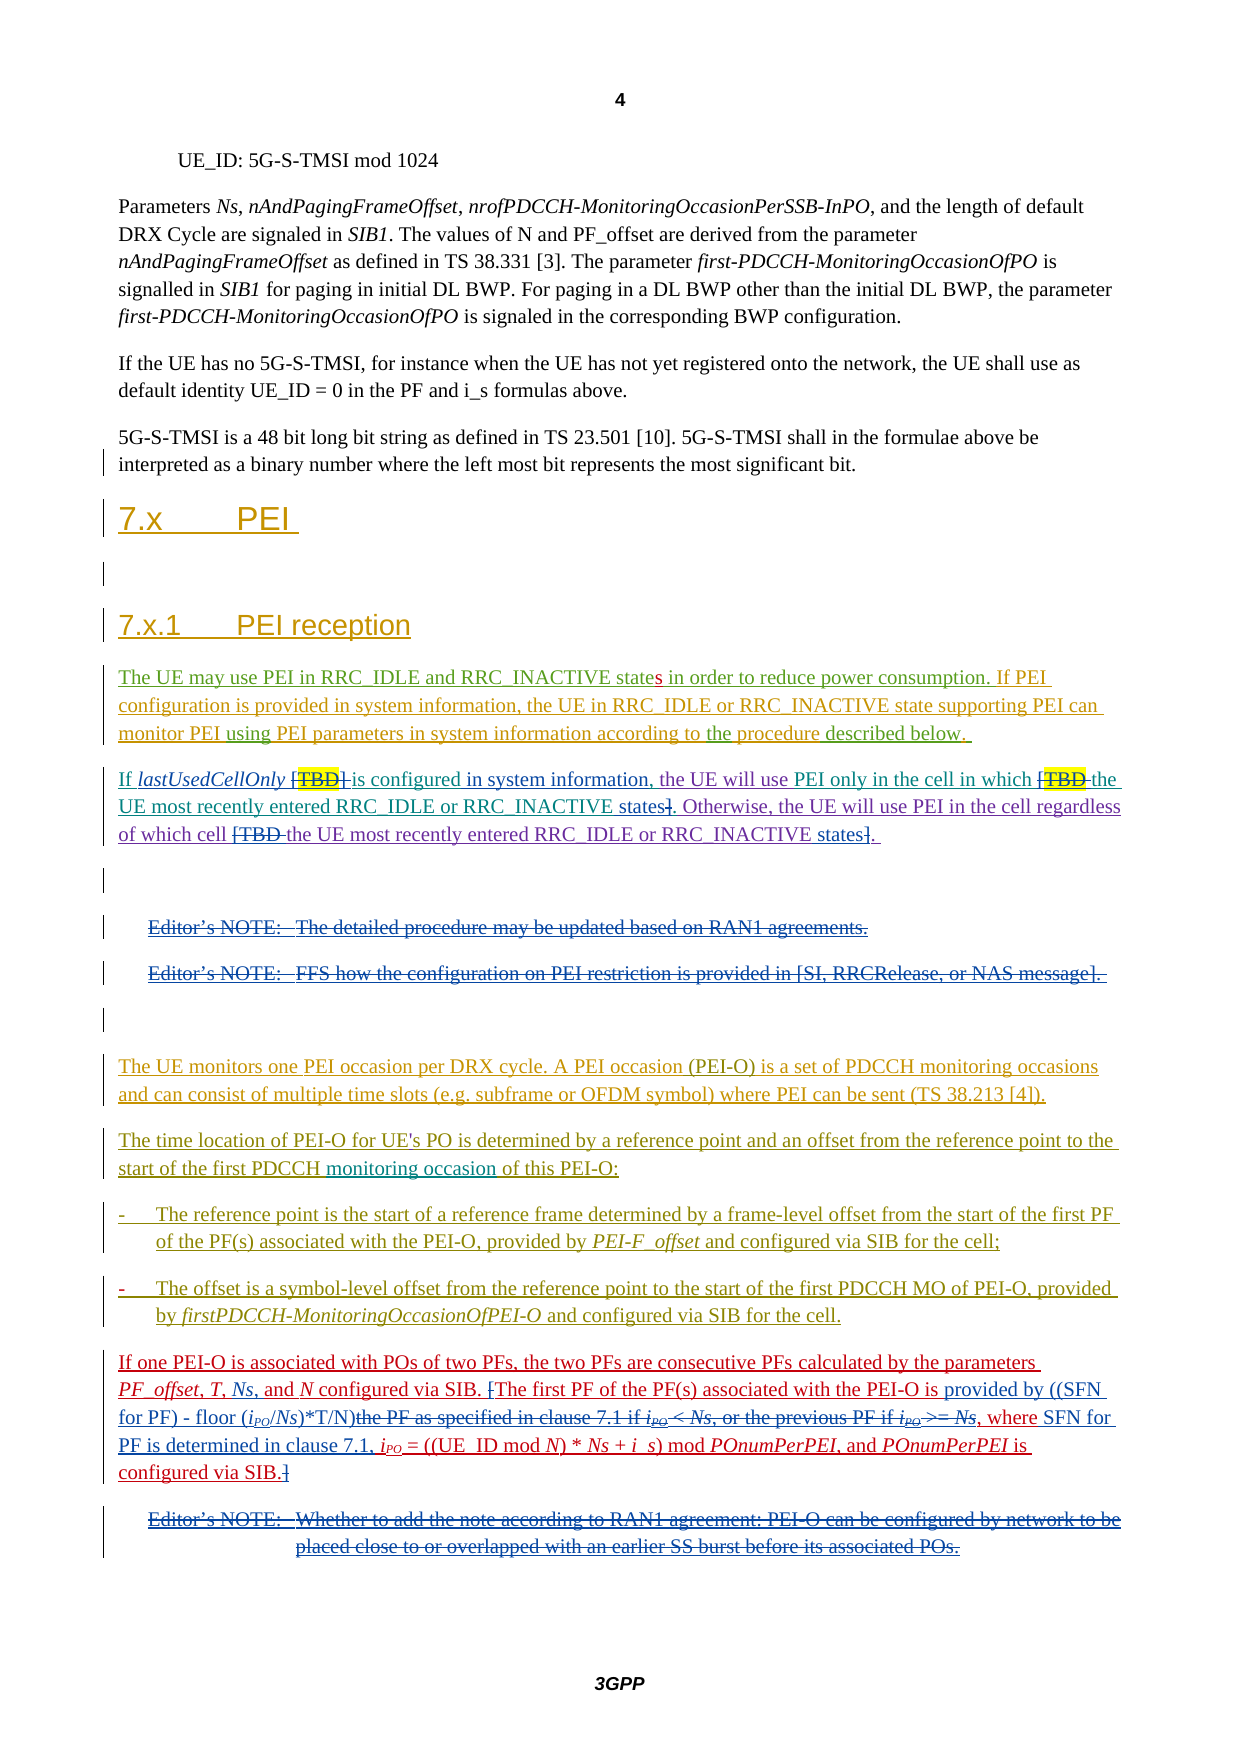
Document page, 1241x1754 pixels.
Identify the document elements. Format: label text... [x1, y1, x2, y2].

text 5G-S-TMSI is a 48 bit long bit string as defined in TS 23.501 [10]. 5G-S-TMSI shall in the formulae above be interpreted as a binary number where the left most bit represents the most significant bit. [118, 425, 1122, 476]
text UE_ID: 5G-S-TMSI mod 1024 [177, 148, 1122, 172]
text If the UE has no 5G-S-TMSI, for instance when the UE has not yet registered onto the network, the UE shall use as default identity UE_ID = 0 in the PF and i_s formulas above. [118, 351, 1122, 402]
text Parameters Ns, nAndPagingFrameOffset, nrofPDCCH-MonitoringOccasionPerSSB-InPO, and the length of default DRX Cycle are signaled in SIB1. The values of N and PF_offset are derived from the parameter nAndPagingFrameOffset as defined in TS 38.331 [3]. The parameter first-PDCCH-MonitoringOccasionOfPO is signalled in SIB1 for paging in initial DL BWP. For paging in a DL BWP other than the initial DL BWP, the parameter first-PDCCH-MonitoringOccasionOfPO is signaled in the corresponding BWP configuration. [118, 194, 1122, 328]
